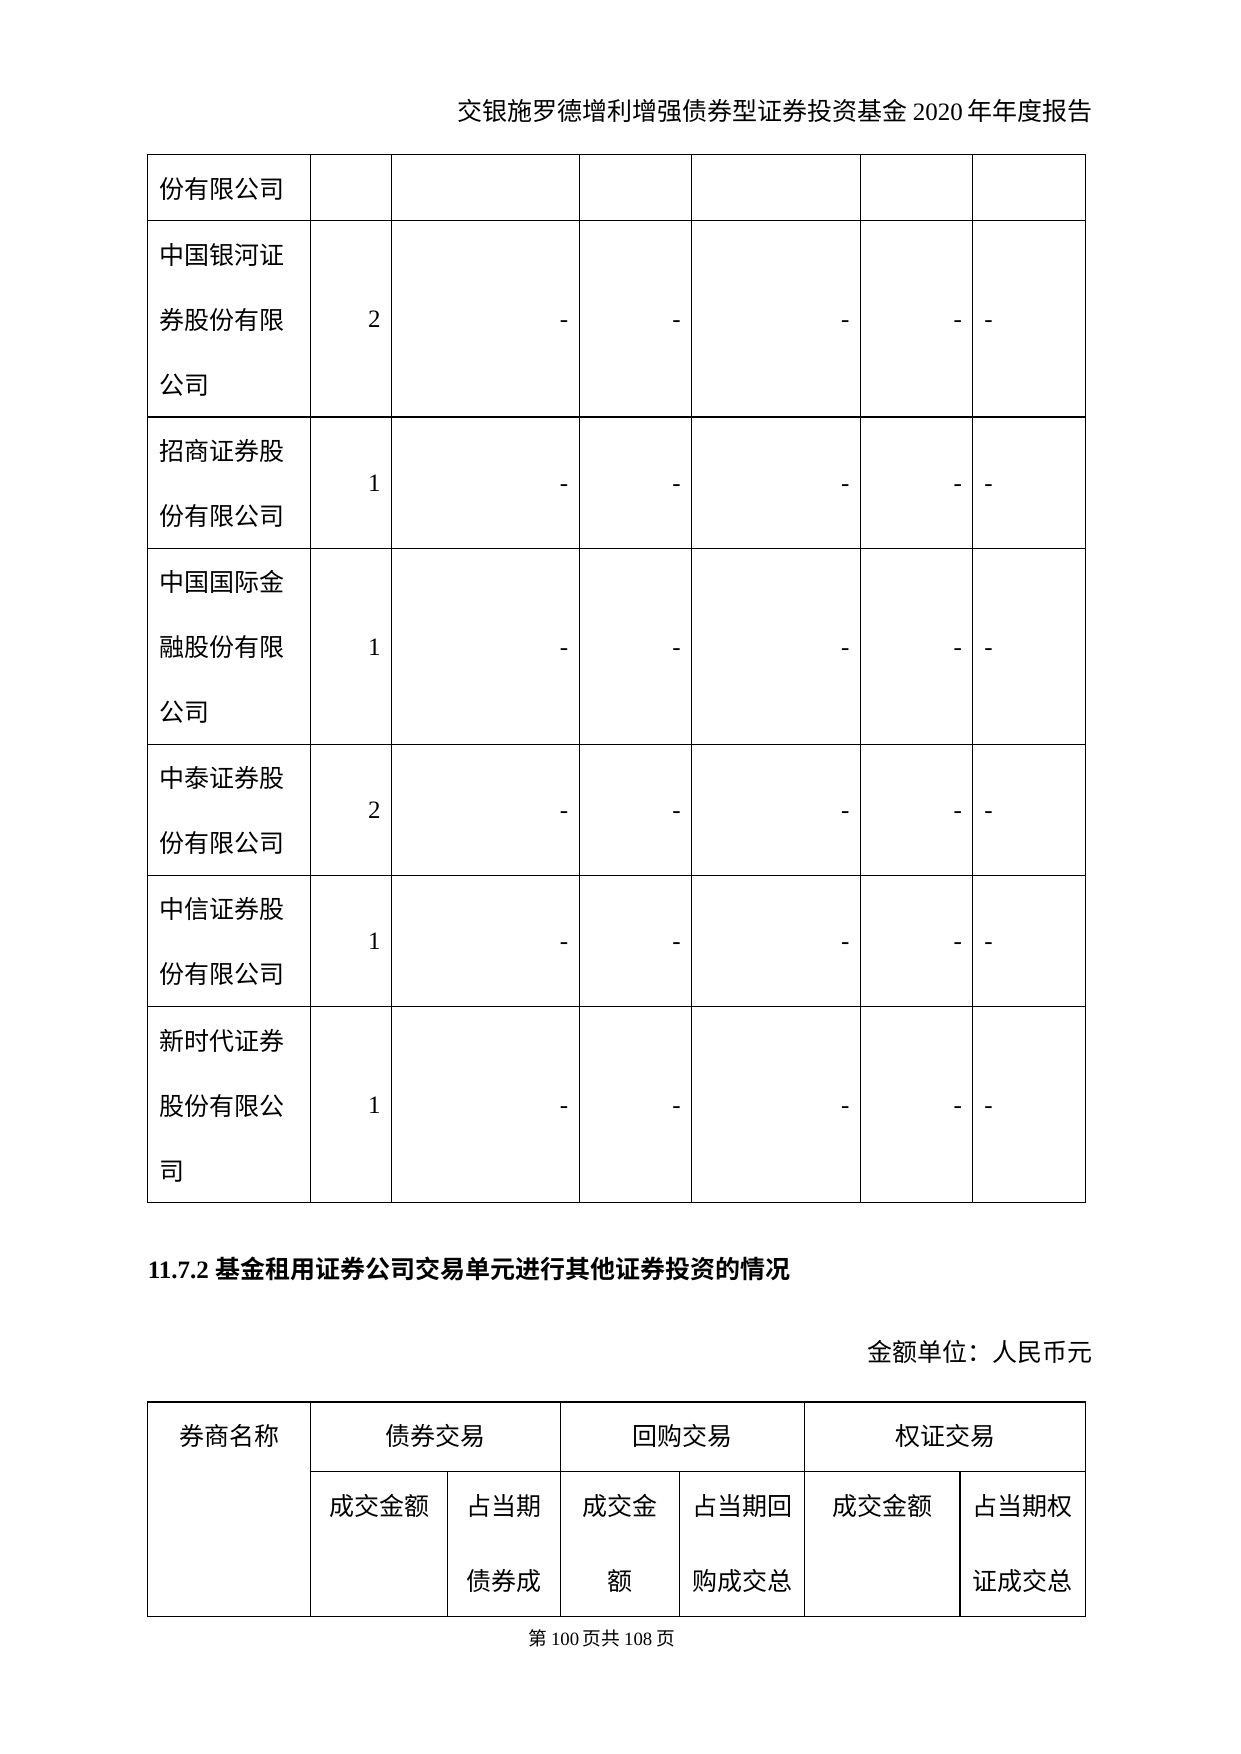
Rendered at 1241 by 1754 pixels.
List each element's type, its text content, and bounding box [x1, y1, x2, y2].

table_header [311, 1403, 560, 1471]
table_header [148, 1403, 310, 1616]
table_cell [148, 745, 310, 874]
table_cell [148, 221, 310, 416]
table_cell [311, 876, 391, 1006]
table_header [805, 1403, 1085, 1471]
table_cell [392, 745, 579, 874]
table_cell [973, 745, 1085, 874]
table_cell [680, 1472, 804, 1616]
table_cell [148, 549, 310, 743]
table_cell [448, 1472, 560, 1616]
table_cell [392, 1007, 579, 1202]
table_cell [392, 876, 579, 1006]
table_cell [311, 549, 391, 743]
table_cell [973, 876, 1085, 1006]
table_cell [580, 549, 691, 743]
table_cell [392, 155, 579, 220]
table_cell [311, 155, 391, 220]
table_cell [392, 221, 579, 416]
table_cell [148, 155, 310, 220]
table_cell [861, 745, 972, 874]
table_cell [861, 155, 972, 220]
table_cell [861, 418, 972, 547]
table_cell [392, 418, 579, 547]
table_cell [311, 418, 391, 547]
text 11.7.2 基金租用证券公司交易单元进行其他证券投资的情况 [148, 1235, 1092, 1300]
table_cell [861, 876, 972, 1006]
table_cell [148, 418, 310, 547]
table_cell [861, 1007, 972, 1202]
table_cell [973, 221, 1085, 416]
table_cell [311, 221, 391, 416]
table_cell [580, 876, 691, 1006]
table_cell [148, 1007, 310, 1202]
text 金额单位：人民币元 [148, 1318, 1092, 1383]
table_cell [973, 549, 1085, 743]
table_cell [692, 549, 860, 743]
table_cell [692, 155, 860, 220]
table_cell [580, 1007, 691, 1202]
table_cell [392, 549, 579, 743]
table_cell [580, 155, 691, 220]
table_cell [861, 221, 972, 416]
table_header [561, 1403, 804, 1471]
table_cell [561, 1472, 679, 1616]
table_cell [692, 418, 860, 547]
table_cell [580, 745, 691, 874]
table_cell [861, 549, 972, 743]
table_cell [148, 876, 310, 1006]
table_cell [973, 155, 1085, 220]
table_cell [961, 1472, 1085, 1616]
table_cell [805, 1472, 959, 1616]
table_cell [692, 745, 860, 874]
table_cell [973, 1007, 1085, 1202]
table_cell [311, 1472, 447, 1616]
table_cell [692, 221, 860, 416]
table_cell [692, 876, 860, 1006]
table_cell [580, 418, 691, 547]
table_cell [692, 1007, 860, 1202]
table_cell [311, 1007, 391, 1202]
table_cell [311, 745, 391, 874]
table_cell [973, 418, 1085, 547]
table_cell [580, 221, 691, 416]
